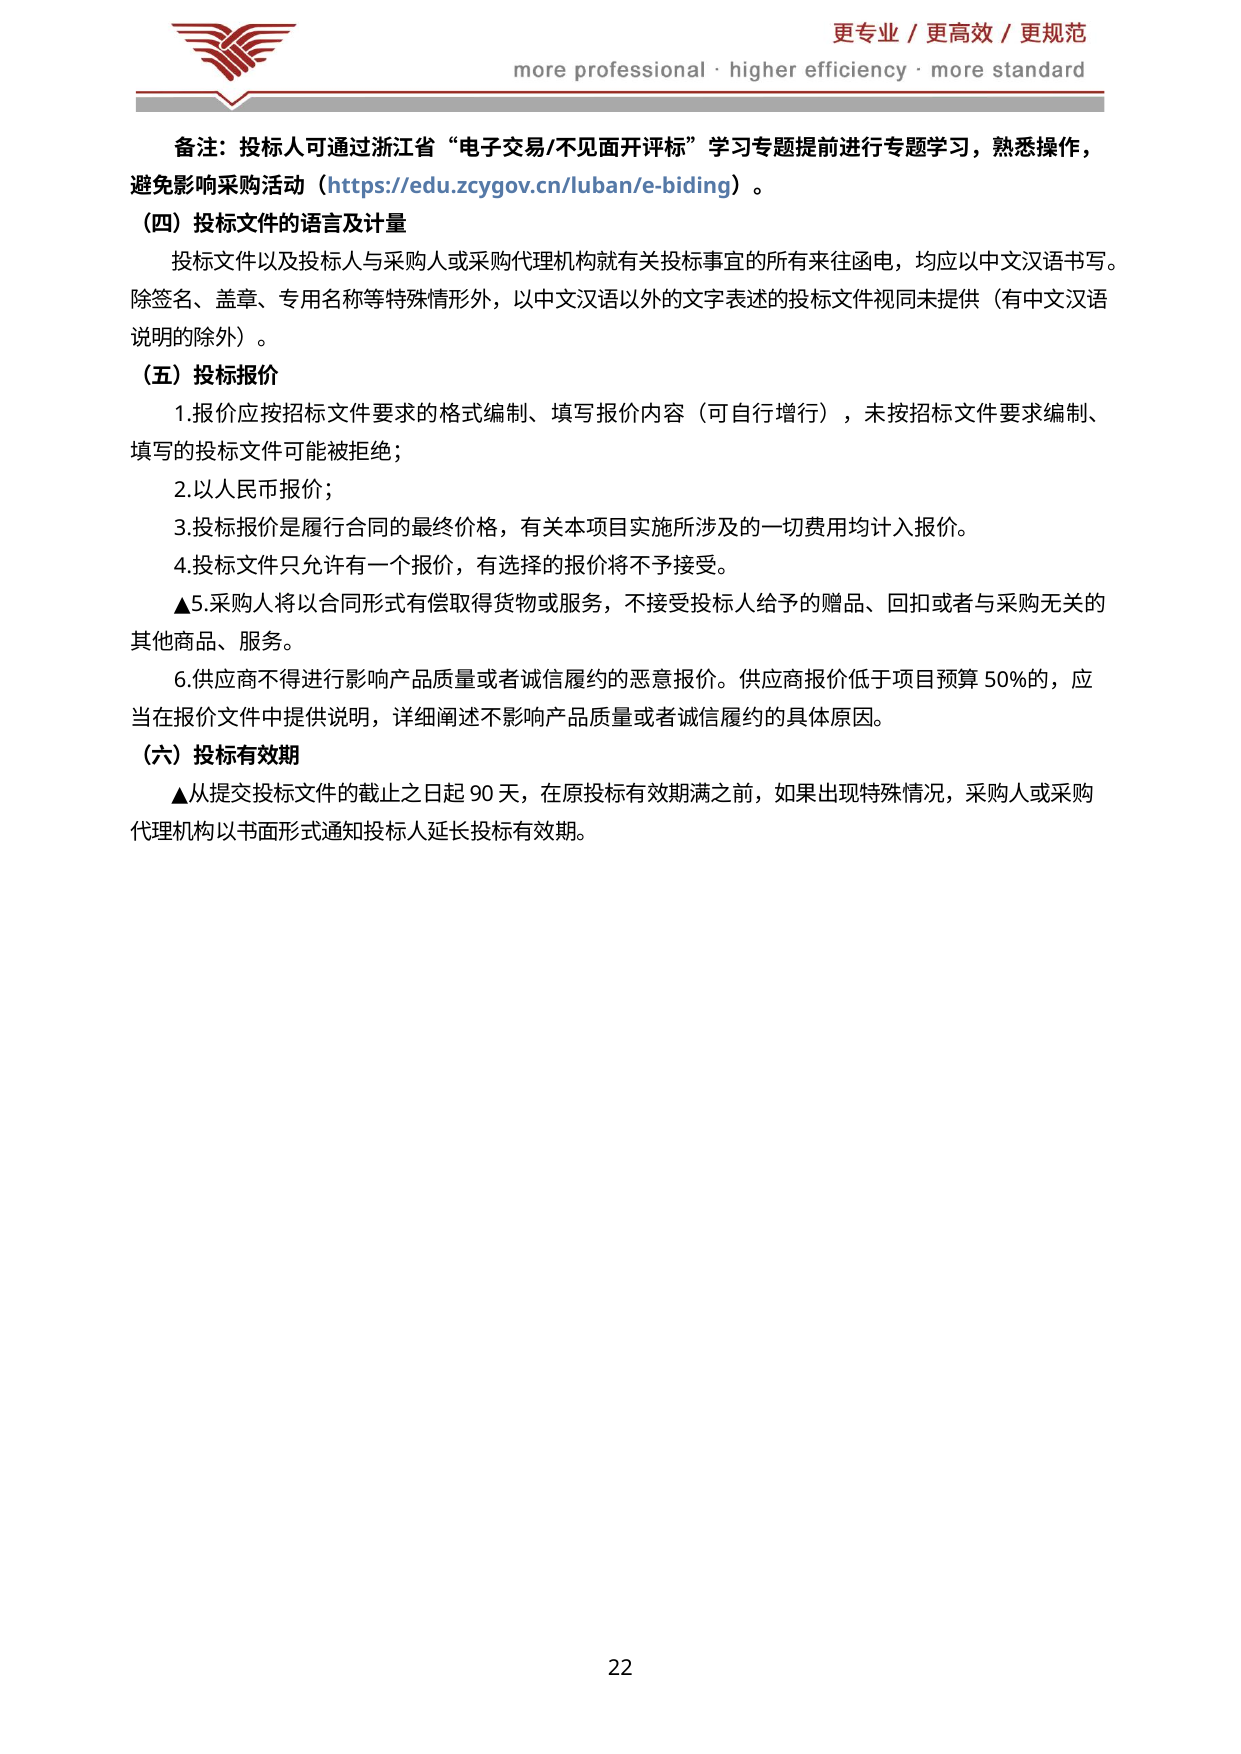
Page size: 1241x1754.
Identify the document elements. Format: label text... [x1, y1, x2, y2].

text （六）投标有效期 [130, 738, 1110, 769]
text 6.供应商不得进行影响产品质量或者诚信履约的恶意报价。供应商报价低于项目预算50%的，应当在报价文件中提供说明，详细阐述不影响产品质量或者诚信履约的具体原因。 [130, 662, 1110, 732]
text 备注：投标人可通过浙江省“电子交易/不见面开评标”学习专题提前进行专题学习，熟悉操作，避免影响采购活动（https://edu.zcygov.cn/luban/e-biding）。 [130, 130, 1110, 200]
text 投标文件以及投标人与采购人或采购代理机构就有关投标事宜的所有来往函电，均应以中文汉语书写。除签名、盖章、专用名称等特殊情形外，以中文汉语以外的文字表述的投标文件视同未提供（有中文汉语说明的除外）。 [130, 244, 1110, 351]
text 1.报价应按招标文件要求的格式编制、填写报价内容（可自行增行），未按招标文件要求编制、填写的投标文件可能被拒绝； [130, 396, 1110, 465]
text ▲从提交投标文件的截止之日起90天，在原投标有效期满之前，如果出现特殊情况，采购人或采购代理机构以书面形式通知投标人延长投标有效期。 [130, 776, 1110, 845]
text （四）投标文件的语言及计量 [130, 206, 1110, 238]
picture [135, 0, 1105, 112]
text （五）投标报价 [130, 358, 1110, 389]
text 2.以人民币报价； [130, 472, 1110, 503]
text ▲5.采购人将以合同形式有偿取得货物或服务，不接受投标人给予的赠品、回扣或者与采购无关的其他商品、服务。 [130, 586, 1110, 656]
text 3.投标报价是履行合同的最终价格，有关本项目实施所涉及的一切费用均计入报价。 [130, 510, 1110, 541]
text 4.投标文件只允许有一个报价，有选择的报价将不予接受。 [130, 548, 1110, 579]
